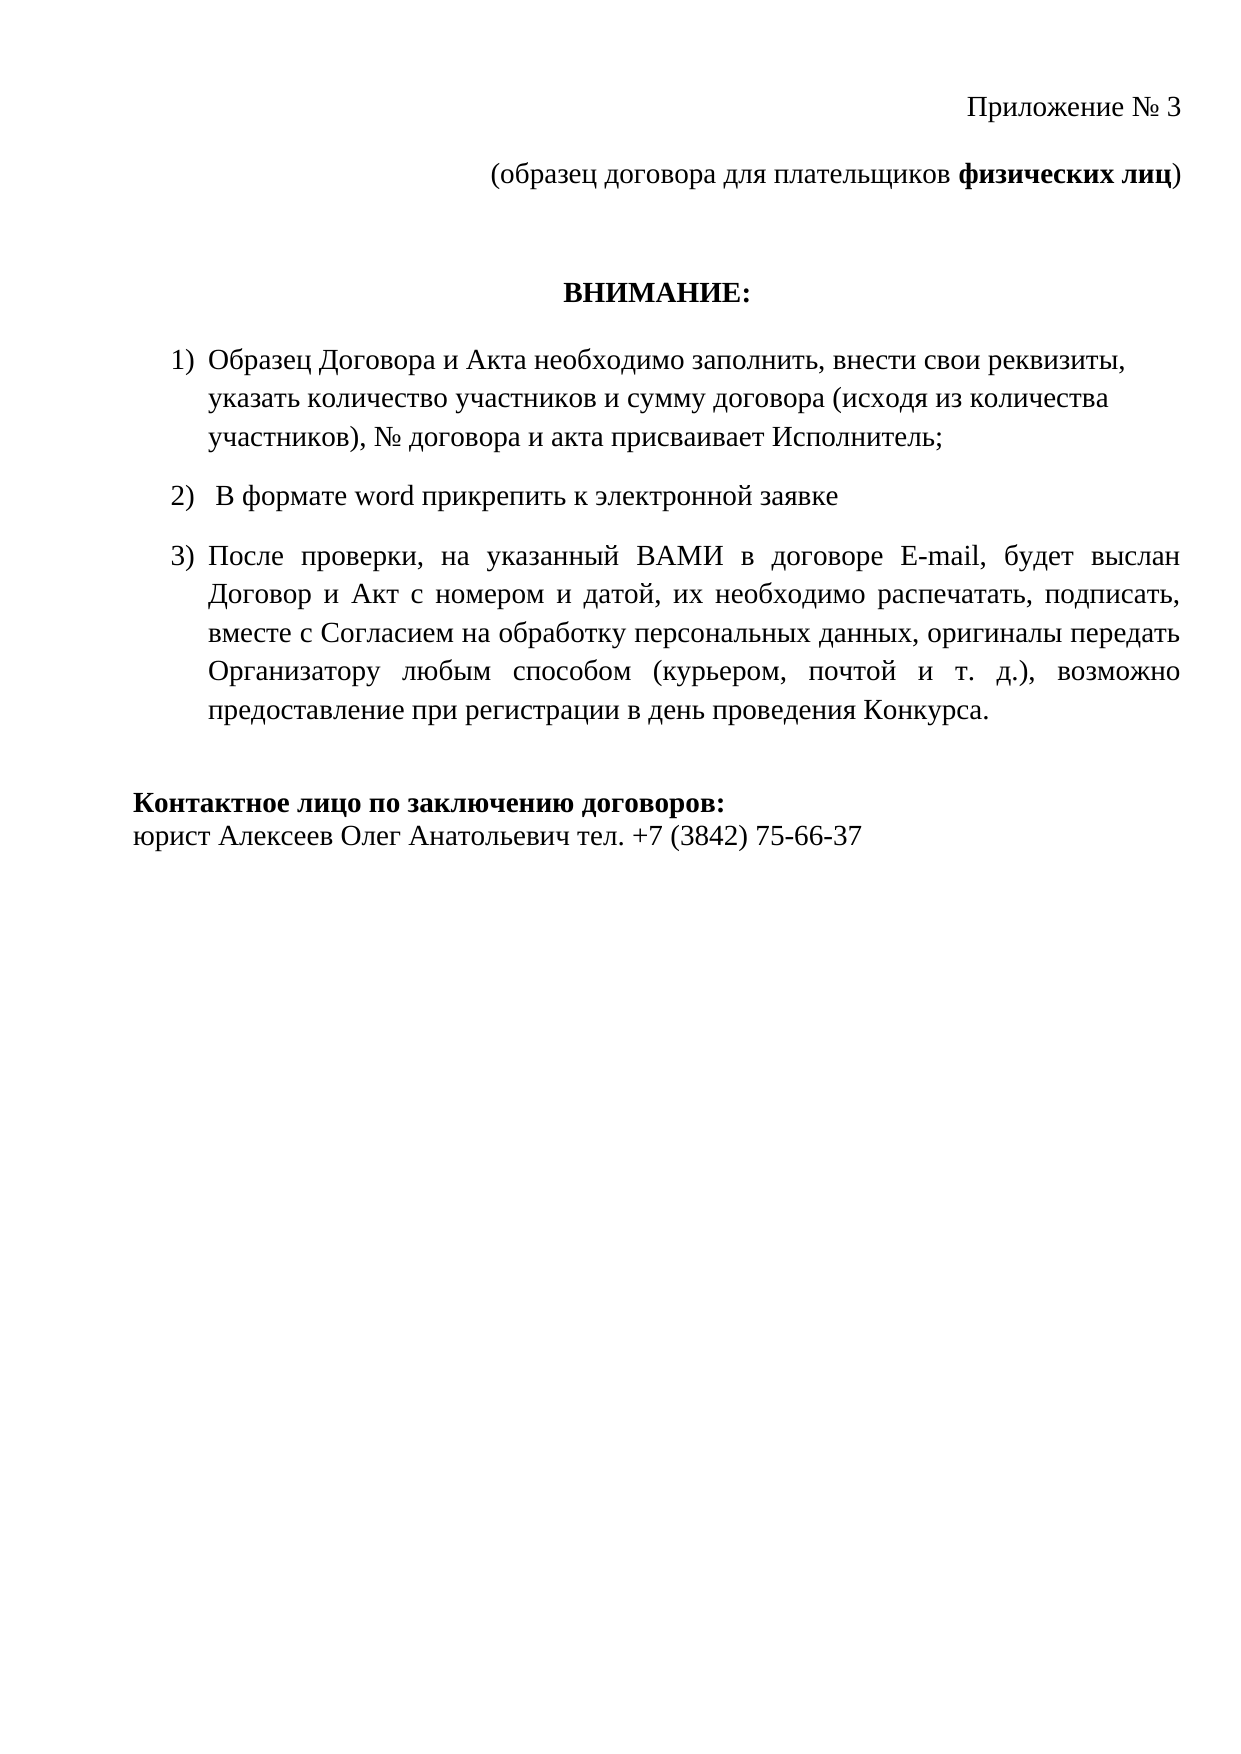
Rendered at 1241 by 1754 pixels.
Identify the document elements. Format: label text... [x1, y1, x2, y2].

list В формате word прикрепить к электронной заявке [170, 478, 1181, 512]
text (образец договора для плательщиков физических лиц) [133, 156, 1181, 190]
list Образец Договора и Акта необходимо заполнить, внести свои реквизиты, указать количество участников и сумму договора (исходя из количества участников), № договора и акта присваивает Исполнитель; [170, 342, 1181, 453]
text Приложение № 3 [133, 89, 1181, 122]
text Контактное лицо по заключению договоров: [133, 785, 1181, 818]
text ВНИМАНИЕ: [133, 275, 1181, 308]
list После проверки, на указанный ВАМИ в договоре Е-mail, будет выслан Договор и Акт с номером и датой, их необходимо распечатать, подписать, вместе с Согласием на обработку персональных данных, оригиналы передать Организатору любым способом (курьером, почтой и т. д.), возможно предоставление при регистрации в день проведения Конкурса. [170, 538, 1181, 726]
text юрист Алексеев Олег Анатольевич тел. +7 (3842) 75-66-37 [133, 818, 1181, 852]
